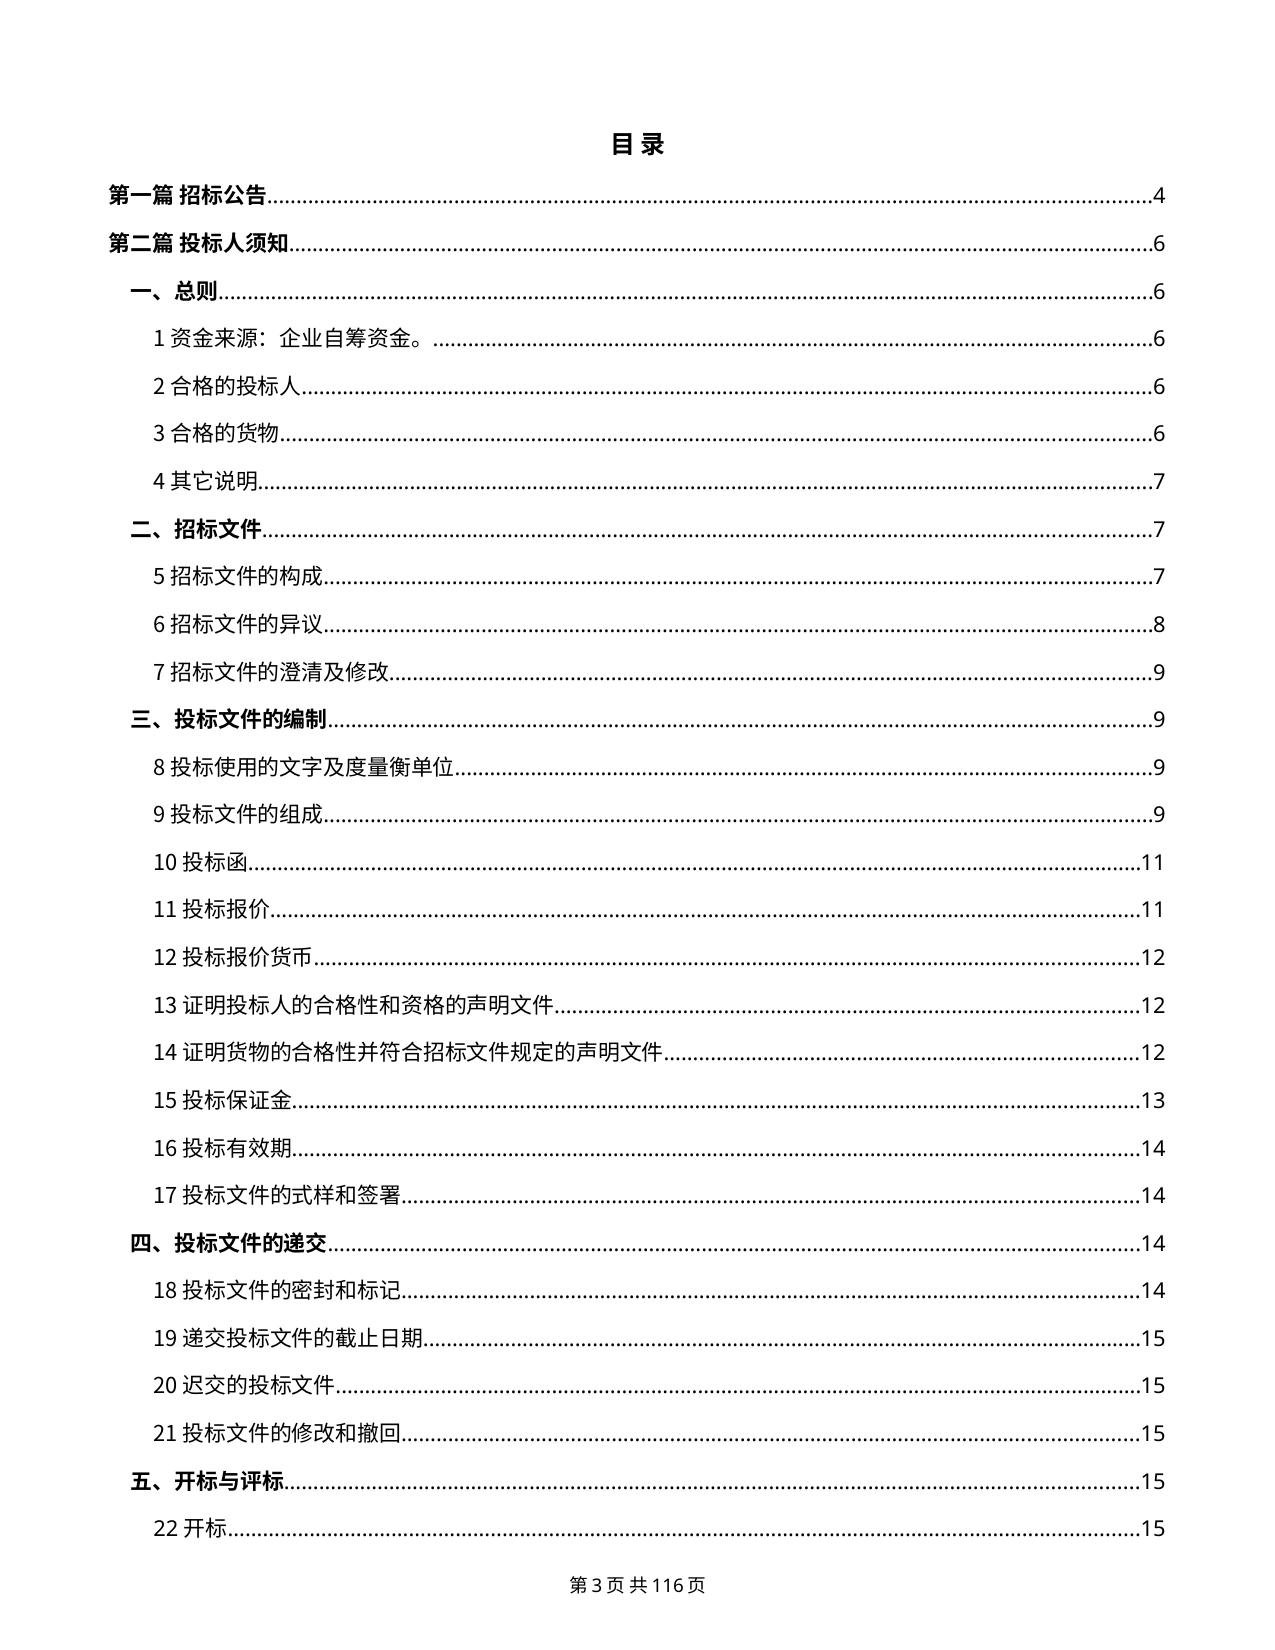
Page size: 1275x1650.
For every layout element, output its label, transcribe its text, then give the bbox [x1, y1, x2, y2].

text 四、投标文件的递交 14 [109, 1226, 1166, 1257]
text 第二篇 投标人须知 6 [109, 226, 1166, 258]
text 12 投标报价货币 12 [153, 940, 1166, 972]
text 11 投标报价 11 [153, 892, 1166, 924]
text 20 迟交的投标文件 15 [153, 1368, 1166, 1400]
text 13 证明投标人的合格性和资格的声明文件 12 [153, 988, 1166, 1019]
text 21 投标文件的修改和撤回 15 [153, 1416, 1166, 1448]
text 第一篇 招标公告 4 [109, 178, 1166, 210]
text 6 招标文件的异议 8 [153, 607, 1166, 639]
text 14 证明货物的合格性并符合招标文件规定的声明文件 12 [153, 1035, 1166, 1067]
text 5 招标文件的构成 7 [153, 559, 1166, 591]
text 9 投标文件的组成 9 [153, 797, 1166, 829]
text 16 投标有效期 14 [153, 1131, 1166, 1162]
text 1 资金来源：企业自筹资金。 6 [153, 321, 1166, 353]
text 8 投标使用的文字及度量衡单位 9 [153, 750, 1166, 781]
text 3 合格的货物 6 [153, 416, 1166, 448]
text 三、投标文件的编制 9 [109, 702, 1166, 734]
text 22 开标 15 [153, 1511, 1166, 1543]
text 15 投标保证金 13 [153, 1083, 1166, 1115]
text 4 其它说明 7 [153, 464, 1166, 496]
text 目 录 [109, 124, 1166, 160]
text 五、开标与评标 15 [109, 1464, 1166, 1496]
text 一、总则 6 [109, 274, 1166, 305]
text 18 投标文件的密封和标记 14 [153, 1273, 1166, 1305]
text 7 招标文件的澄清及修改 9 [153, 654, 1166, 686]
text 17 投标文件的式样和签署 14 [153, 1178, 1166, 1210]
text 二、招标文件 7 [109, 512, 1166, 543]
text 2 合格的投标人 6 [153, 369, 1166, 401]
text 10 投标函 11 [153, 845, 1166, 877]
text 19 递交投标文件的截止日期 15 [153, 1321, 1166, 1353]
